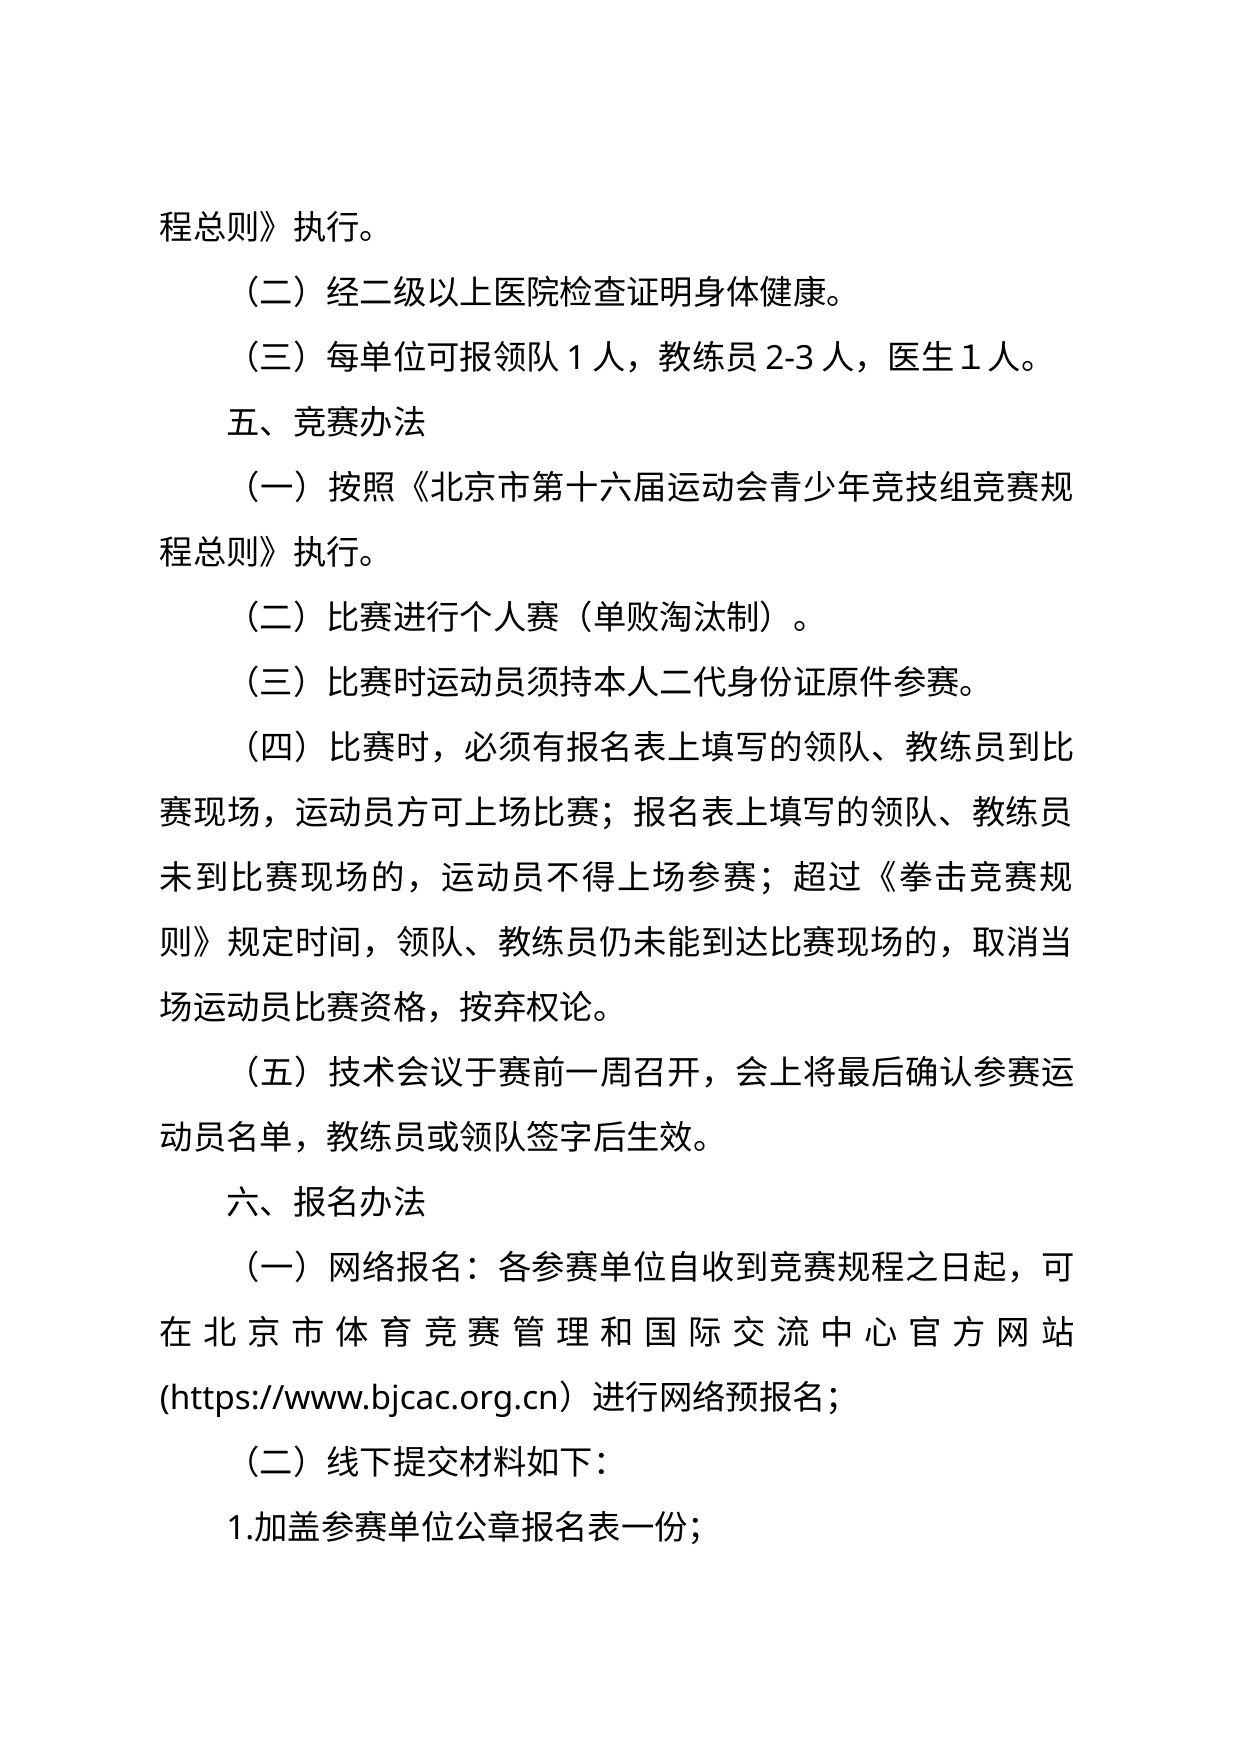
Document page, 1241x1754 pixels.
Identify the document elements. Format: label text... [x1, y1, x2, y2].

text （一）网络报名：各参赛单位自收到竞赛规程之日起，可在北京市体育竞赛管理和国际交流中心官方网站 (https://www.bjcac.org.cn）进行网络预报名； [159, 1232, 1075, 1427]
text （二）比赛进行个人赛（单败淘汰制）。 [159, 582, 1075, 647]
text 1.加盖参赛单位公章报名表一份； [159, 1492, 1075, 1557]
text （三）每单位可报领队1人，教练员2-3人，医生１人。 [159, 322, 1075, 387]
text 五、竞赛办法 [159, 387, 1075, 452]
text （五）技术会议于赛前一周召开，会上将最后确认参赛运动员名单，教练员或领队签字后生效。 [159, 1037, 1075, 1167]
text （三）比赛时运动员须持本人二代身份证原件参赛。 [159, 647, 1075, 712]
text （二）线下提交材料如下： [159, 1427, 1075, 1492]
text （二）经二级以上医院检查证明身体健康。 [159, 257, 1075, 322]
text 六、报名办法 [159, 1167, 1075, 1232]
text （一）按照《北京市第十六届运动会青少年竞技组竞赛规程总则》执行。 [159, 452, 1075, 582]
text （四）比赛时，必须有报名表上填写的领队、教练员到比赛现场，运动员方可上场比赛；报名表上填写的领队、教练员未到比赛现场的，运动员不得上场参赛；超过《拳击竞赛规则》规定时间，领队、教练员仍未能到达比赛现场的，取消当场运动员比赛资格，按弃权论。 [159, 712, 1075, 1037]
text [159, 192, 1075, 257]
